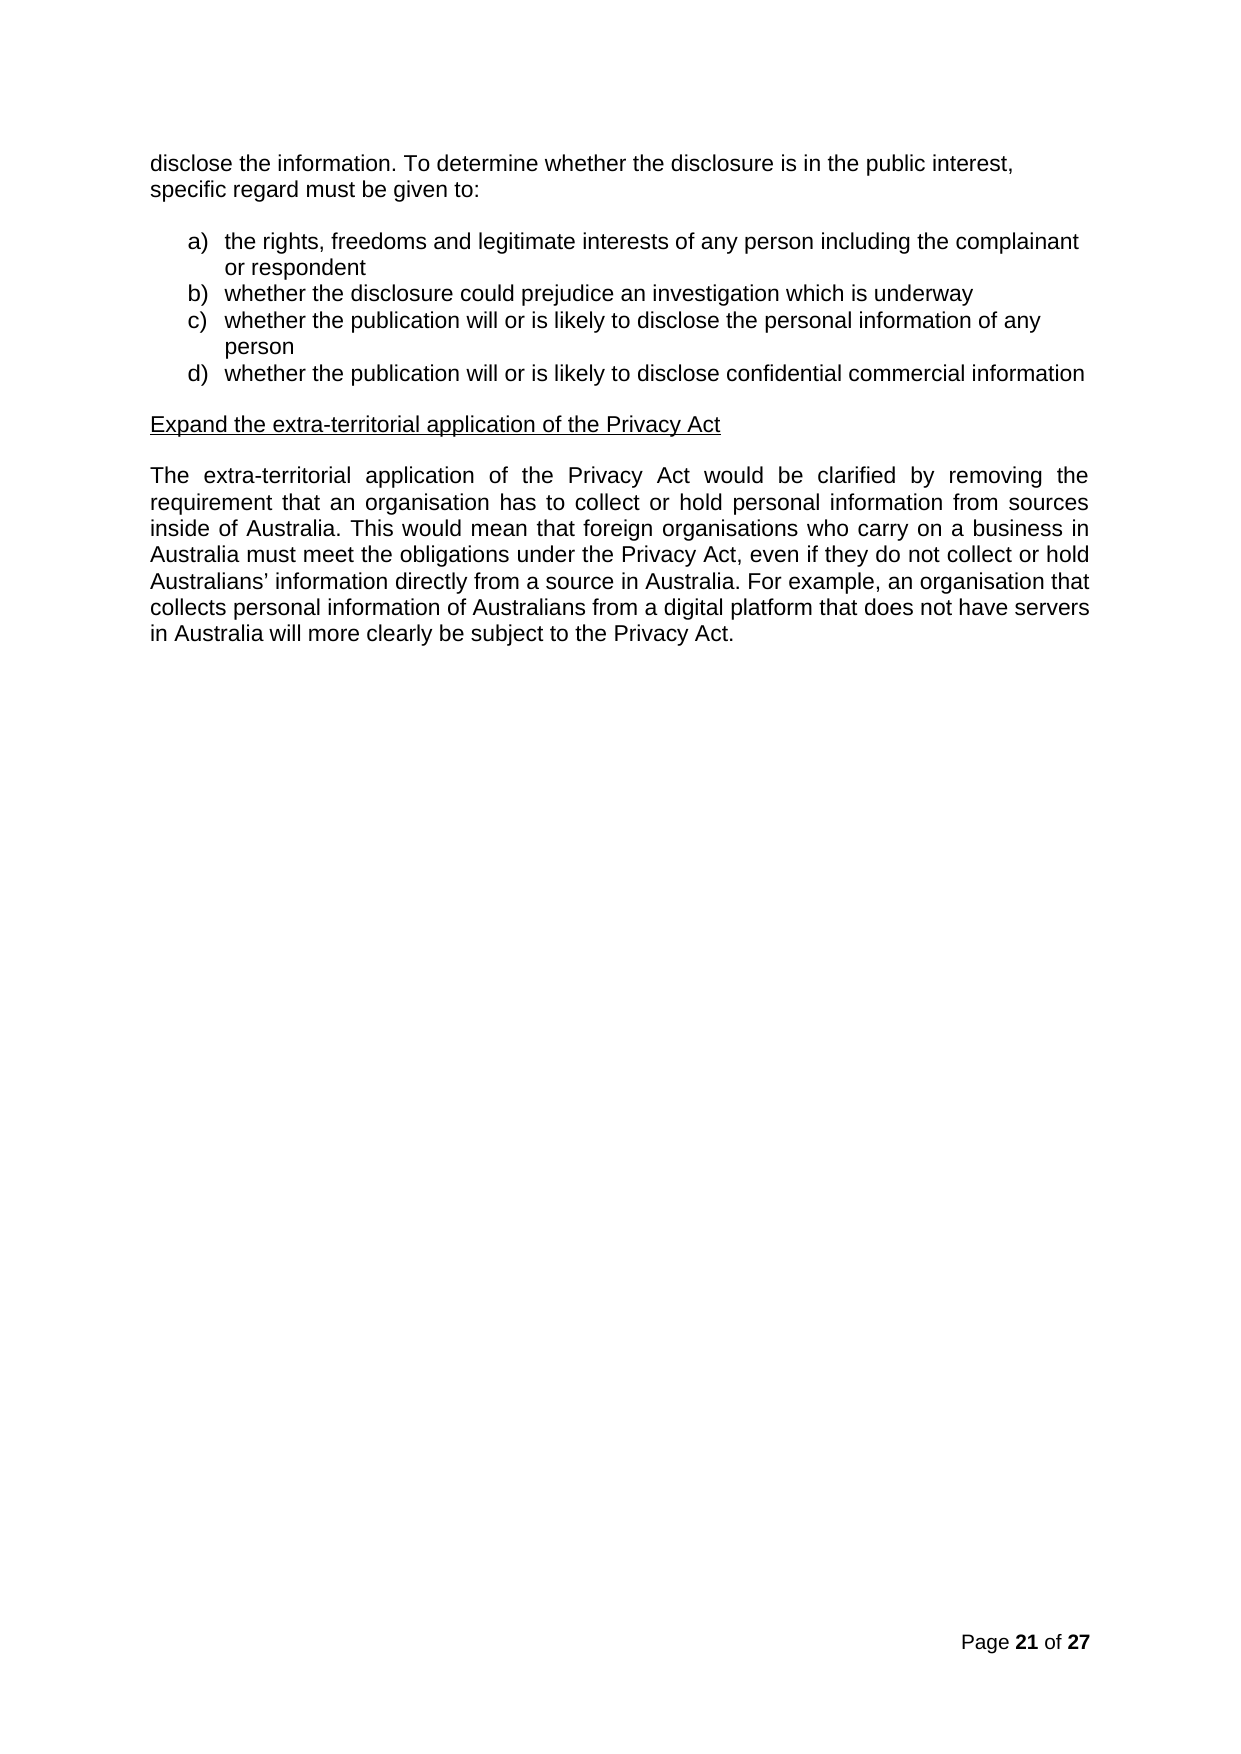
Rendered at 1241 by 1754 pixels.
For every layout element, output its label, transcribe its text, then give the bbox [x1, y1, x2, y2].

list whether the publication will or is likely to disclose confidential commercial information [187, 359, 1090, 386]
text The extra-territorial application of the Privacy Act would be clarified by removing the requirement that an organisation has to collect or hold personal information from sources inside of Australia. This would mean that foreign organisations who carry on a business in Australia must meet the obligations under the Privacy Act, even if they do not collect or hold Australians’ information directly from a source in Australia. For example, an organisation that collects personal information of Australians from a digital platform that does not have servers in Australia will more clearly be subject to the Privacy Act. [150, 462, 1090, 647]
list whether the disclosure could prejudice an investigation which is underway [187, 280, 1090, 307]
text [150, 150, 1090, 203]
subtitle Expand the extra-territorial application of the Privacy Act [150, 411, 1090, 437]
list the rights, freedoms and legitimate interests of any person including the complainant or respondent [187, 228, 1090, 280]
list whether the publication will or is likely to disclose the personal information of any person [187, 307, 1090, 359]
